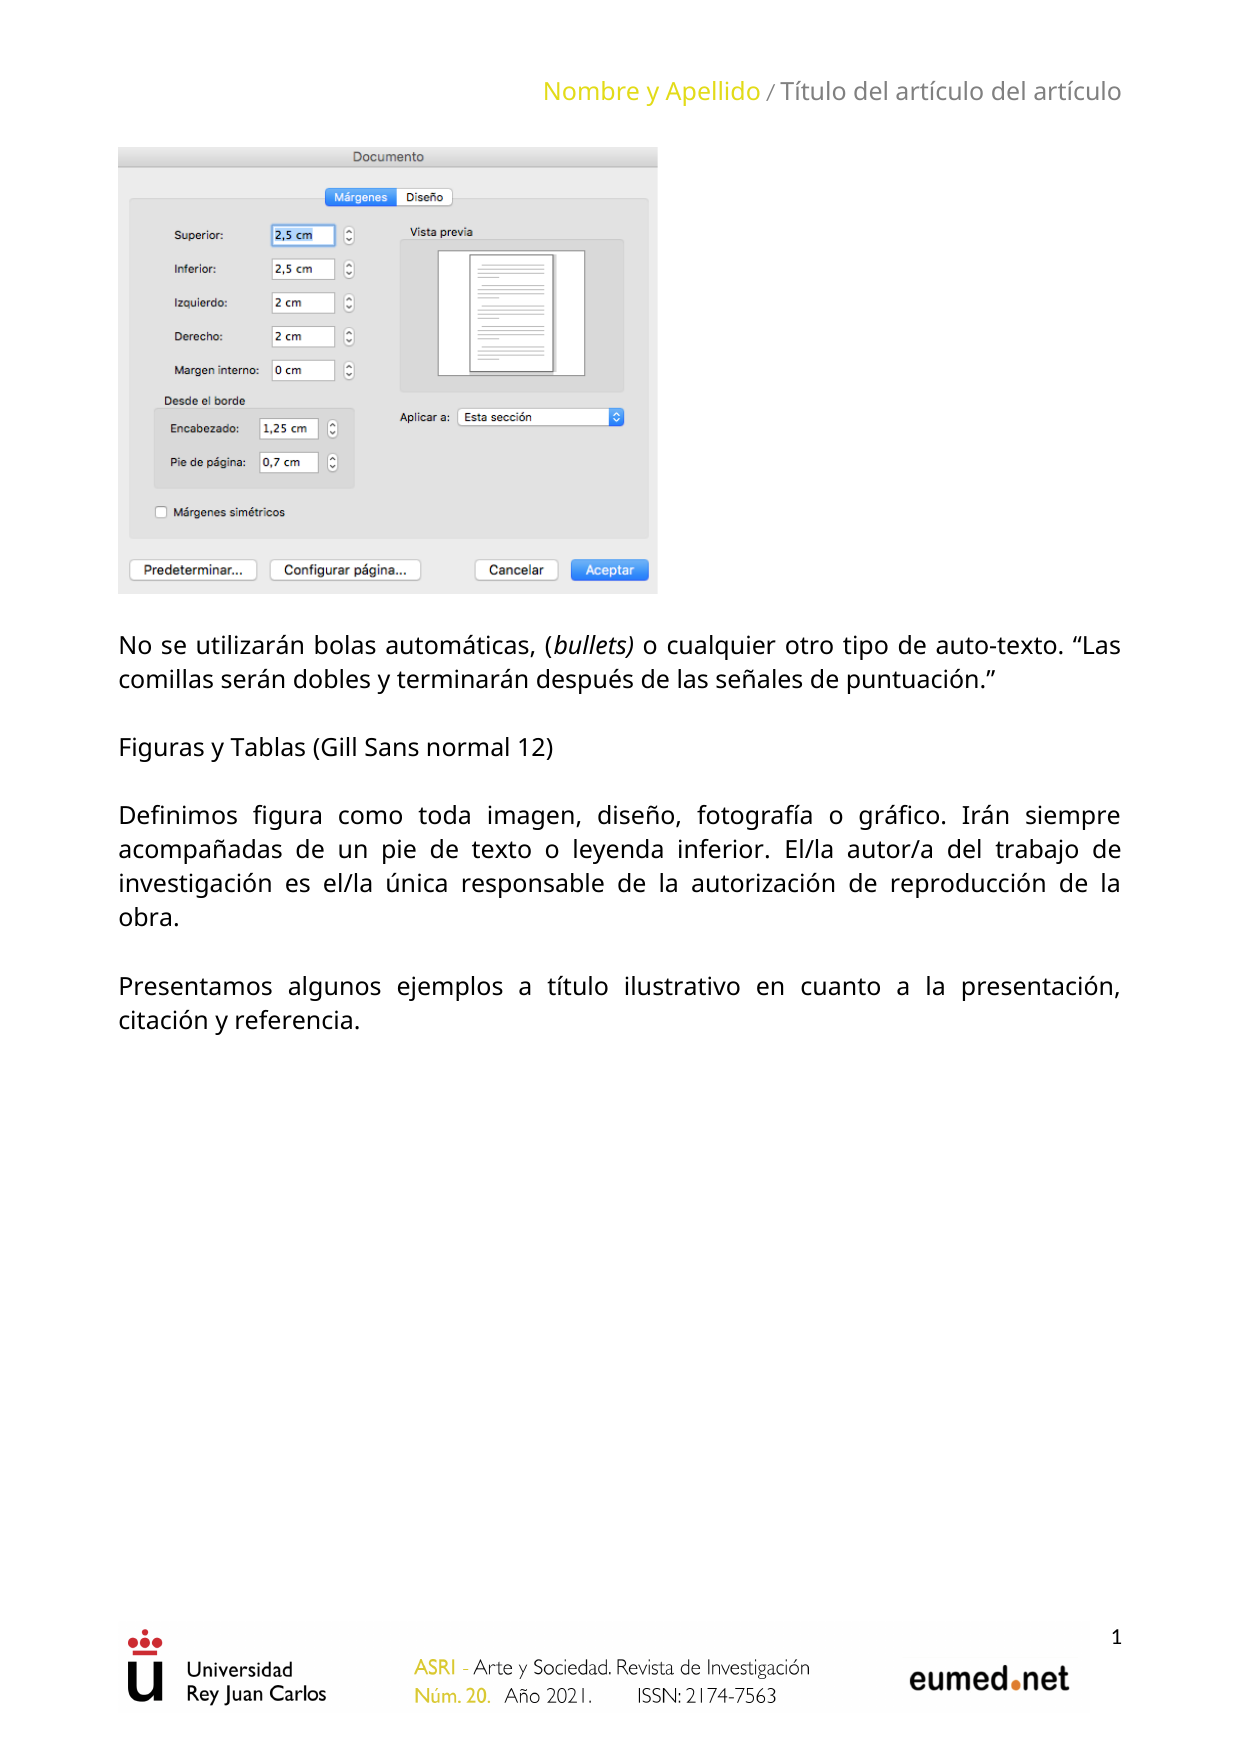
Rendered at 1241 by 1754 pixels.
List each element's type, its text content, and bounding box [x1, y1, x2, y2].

text No se utilizarán bolas automáticas, (bullets) o cualquier otro tipo de auto-texto. “Las comillas serán dobles y terminarán después de las señales de puntuación.” [118, 628, 1122, 696]
picture [118, 1621, 1090, 1713]
text Definimos figura como toda imagen, diseño, fotografía o gráfico. Irán siempre acompañadas de un pie de texto o leyenda inferior. El/la autor/a del trabajo de investigación es el/la única responsable de la autorización de reproducción de la obra. [118, 798, 1122, 934]
picture [118, 147, 658, 594]
text Figuras y Tablas (Gill Sans normal 12) [118, 730, 1122, 764]
text Presentamos algunos ejemplos a título ilustrativo en cuanto a la presentación, citación y referencia. [118, 968, 1122, 1036]
